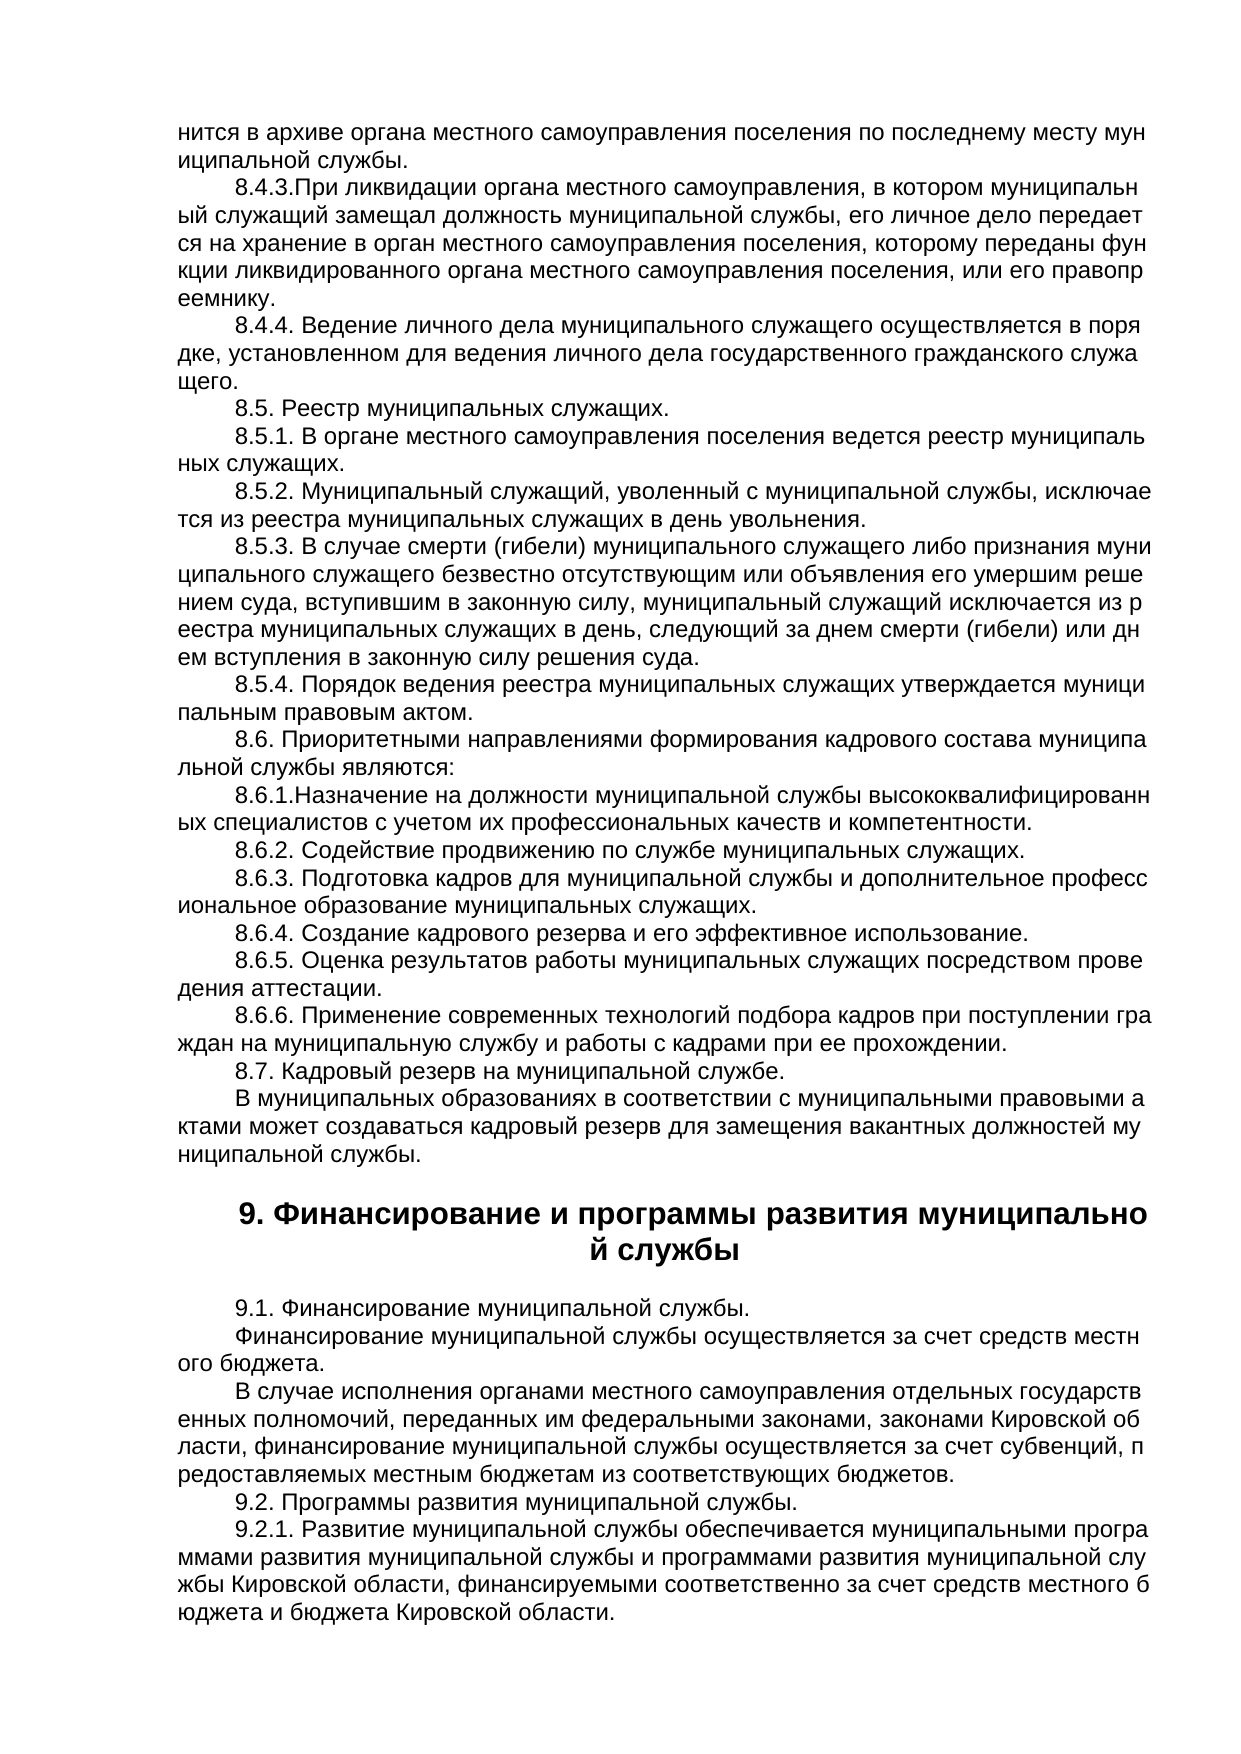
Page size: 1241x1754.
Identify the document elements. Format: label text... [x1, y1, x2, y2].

text 9.2.1. Развитие муниципальной службы обеспечивается муниципальными программами развития муниципальной службы и программами развития муниципальной службы Кировской области, финансируемыми соответственно за счет средств местного бюджета и бюджета Кировской области. [177, 1515, 1152, 1625]
text 8.5.1. В органе местного самоуправления поселения ведется реестр муниципальных служащих. [177, 422, 1152, 477]
text Финансирование муниципальной службы осуществляется за счет средств местного бюджета. [177, 1322, 1152, 1377]
text 8.7. Кадровый резерв на муниципальной службе. [177, 1057, 1152, 1084]
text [177, 118, 1152, 173]
text 8.4.3.При ликвидации органа местного самоуправления, в котором муниципальный служащий замещал должность муниципальной службы, его личное дело передается на хранение в орган местного самоуправления поселения, которому переданы функции ликвидированного органа местного самоуправления поселения, или его правопреемнику. [177, 173, 1152, 311]
text 8.5.4. Порядок ведения реестра муниципальных служащих утверждается муниципальным правовым актом. [177, 670, 1152, 725]
text В муниципальных образованиях в соответствии с муниципальными правовыми актами может создаваться кадровый резерв для замещения вакантных должностей муниципальной службы. [177, 1084, 1152, 1167]
text В случае исполнения органами местного самоуправления отдельных государственных полномочий, переданных им федеральными законами, законами Кировской области, финансирование муниципальной службы осуществляется за счет субвенций, предоставляемых местным бюджетам из соответствующих бюджетов. [177, 1377, 1152, 1487]
text 8.6.4. Создание кадрового резерва и его эффективное использование. [177, 919, 1152, 946]
text 8.5.2. Муниципальный служащий, уволенный с муниципальной службы, исключается из реестра муниципальных служащих в день увольнения. [177, 477, 1152, 532]
text 9.1. Финансирование муниципальной службы. [177, 1294, 1152, 1322]
text 8.6.6. Применение современных технологий подбора кадров при поступлении граждан на муниципальную службу и работы с кадрами при ее прохождении. [177, 1001, 1152, 1057]
text 8.4.4. Ведение личного дела муниципального служащего осуществляется в порядке, установленном для ведения личного дела государственного гражданского служащего. [177, 311, 1152, 394]
text 8.6.3. Подготовка кадров для муниципальной службы и дополнительное профессиональное образование муниципальных служащих. [177, 863, 1152, 919]
text 8.5. Реестр муниципальных служащих. [177, 394, 1152, 422]
text 8.6.2. Содействие продвижению по службе муниципальных служащих. [177, 836, 1152, 863]
text 8.6. Приоритетными направлениями формирования кадрового состава муниципальной службы являются: [177, 725, 1152, 781]
text 8.6.5. Оценка результатов работы муниципальных служащих посредством проведения аттестации. [177, 946, 1152, 1001]
text 8.6.1.Назначение на должности муниципальной службы высококвалифицированных специалистов с учетом их профессиональных качеств и компетентности. [177, 781, 1152, 836]
text 9. Финансирование и программы развития муниципальной службы [177, 1195, 1152, 1267]
text 8.5.3. В случае смерти (гибели) муниципального служащего либо признания муниципального служащего безвестно отсутствующим или объявления его умершим решением суда, вступившим в законную силу, муниципальный служащий исключается из реестра муниципальных служащих в день, следующий за днем смерти (гибели) или днем вступления в законную силу решения суда. [177, 532, 1152, 670]
text 9.2. Программы развития муниципальной службы. [177, 1487, 1152, 1515]
